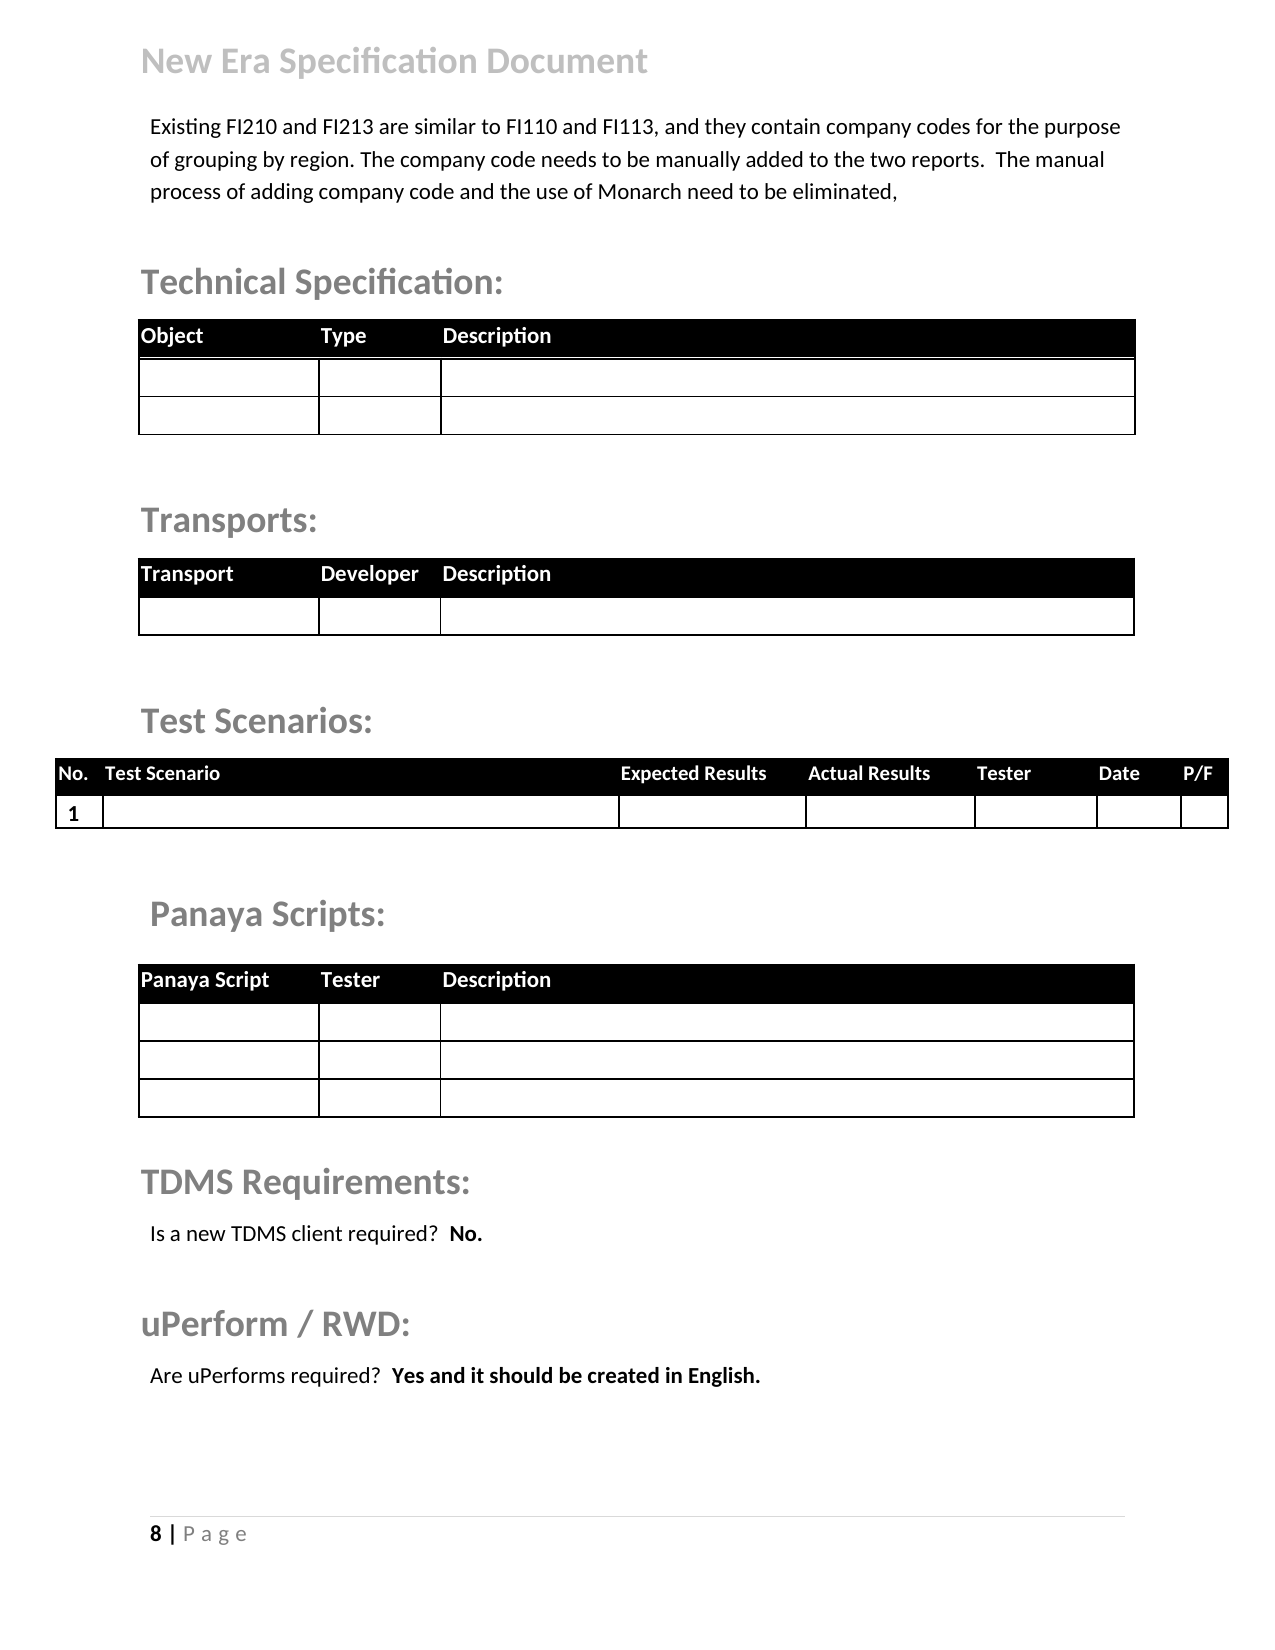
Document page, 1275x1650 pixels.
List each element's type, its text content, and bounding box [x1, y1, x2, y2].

table_cell [320, 397, 440, 434]
table_header Date [1098, 760, 1180, 794]
table_cell [140, 360, 318, 396]
table_cell [140, 1080, 318, 1116]
text Test Scenarios: [141, 697, 1125, 743]
table_cell [442, 397, 1134, 434]
table_cell [620, 796, 805, 827]
table_header Actual Results [807, 760, 974, 794]
text Existing FI210 and FI213 are similar to FI110 and FI113, and they contain company codes for the purpose of grouping by region. The company code needs to be manually added to the two reports. The manual process of adding company code and the use of Monarch need to be eliminated, [150, 112, 1125, 205]
table_header Developer [319, 560, 441, 596]
table_cell [320, 360, 440, 396]
table_header Description [441, 560, 1133, 596]
table_cell [140, 397, 318, 434]
text Is a new TDMS client required? No. [150, 1219, 1125, 1247]
table_cell [320, 1080, 440, 1116]
text Technical Specification: [141, 258, 1125, 304]
table_header Description [441, 321, 1134, 357]
table_header Tester [319, 966, 441, 1002]
table_cell 1 [57, 796, 102, 827]
table_cell [320, 1042, 440, 1078]
table_header Expected Results [620, 760, 805, 794]
table_header Tester [976, 760, 1096, 794]
table_header Description [441, 966, 1133, 1002]
text Panaya Scripts: [150, 890, 1125, 936]
table_cell [1182, 796, 1227, 827]
table_cell [441, 1080, 1133, 1116]
table_cell [140, 598, 318, 634]
table_cell [104, 796, 618, 827]
table_header No. [57, 760, 102, 794]
table_cell [320, 598, 440, 634]
text Transports: [141, 496, 1125, 542]
text TDMS Requirements: [141, 1158, 1125, 1204]
table_cell [441, 1042, 1133, 1078]
table_cell [441, 598, 1133, 634]
table_header Panaya Script [140, 966, 319, 1002]
table_header Type [319, 321, 441, 357]
table_cell [441, 1004, 1133, 1040]
table_header Transport [140, 560, 319, 596]
table_cell [140, 1004, 318, 1040]
text uPerform / RWD: [141, 1300, 1125, 1346]
table_header Test Scenario [104, 760, 618, 794]
table_header P/F [1182, 760, 1227, 794]
table_header Object [140, 321, 319, 357]
table_cell [1098, 796, 1180, 827]
table_cell [320, 1004, 440, 1040]
text Are uPerforms required? Yes and it should be created in English. [150, 1361, 1125, 1389]
table_cell [140, 1042, 318, 1078]
table_cell [807, 796, 974, 827]
table_cell [976, 796, 1096, 827]
table_cell [442, 360, 1134, 396]
